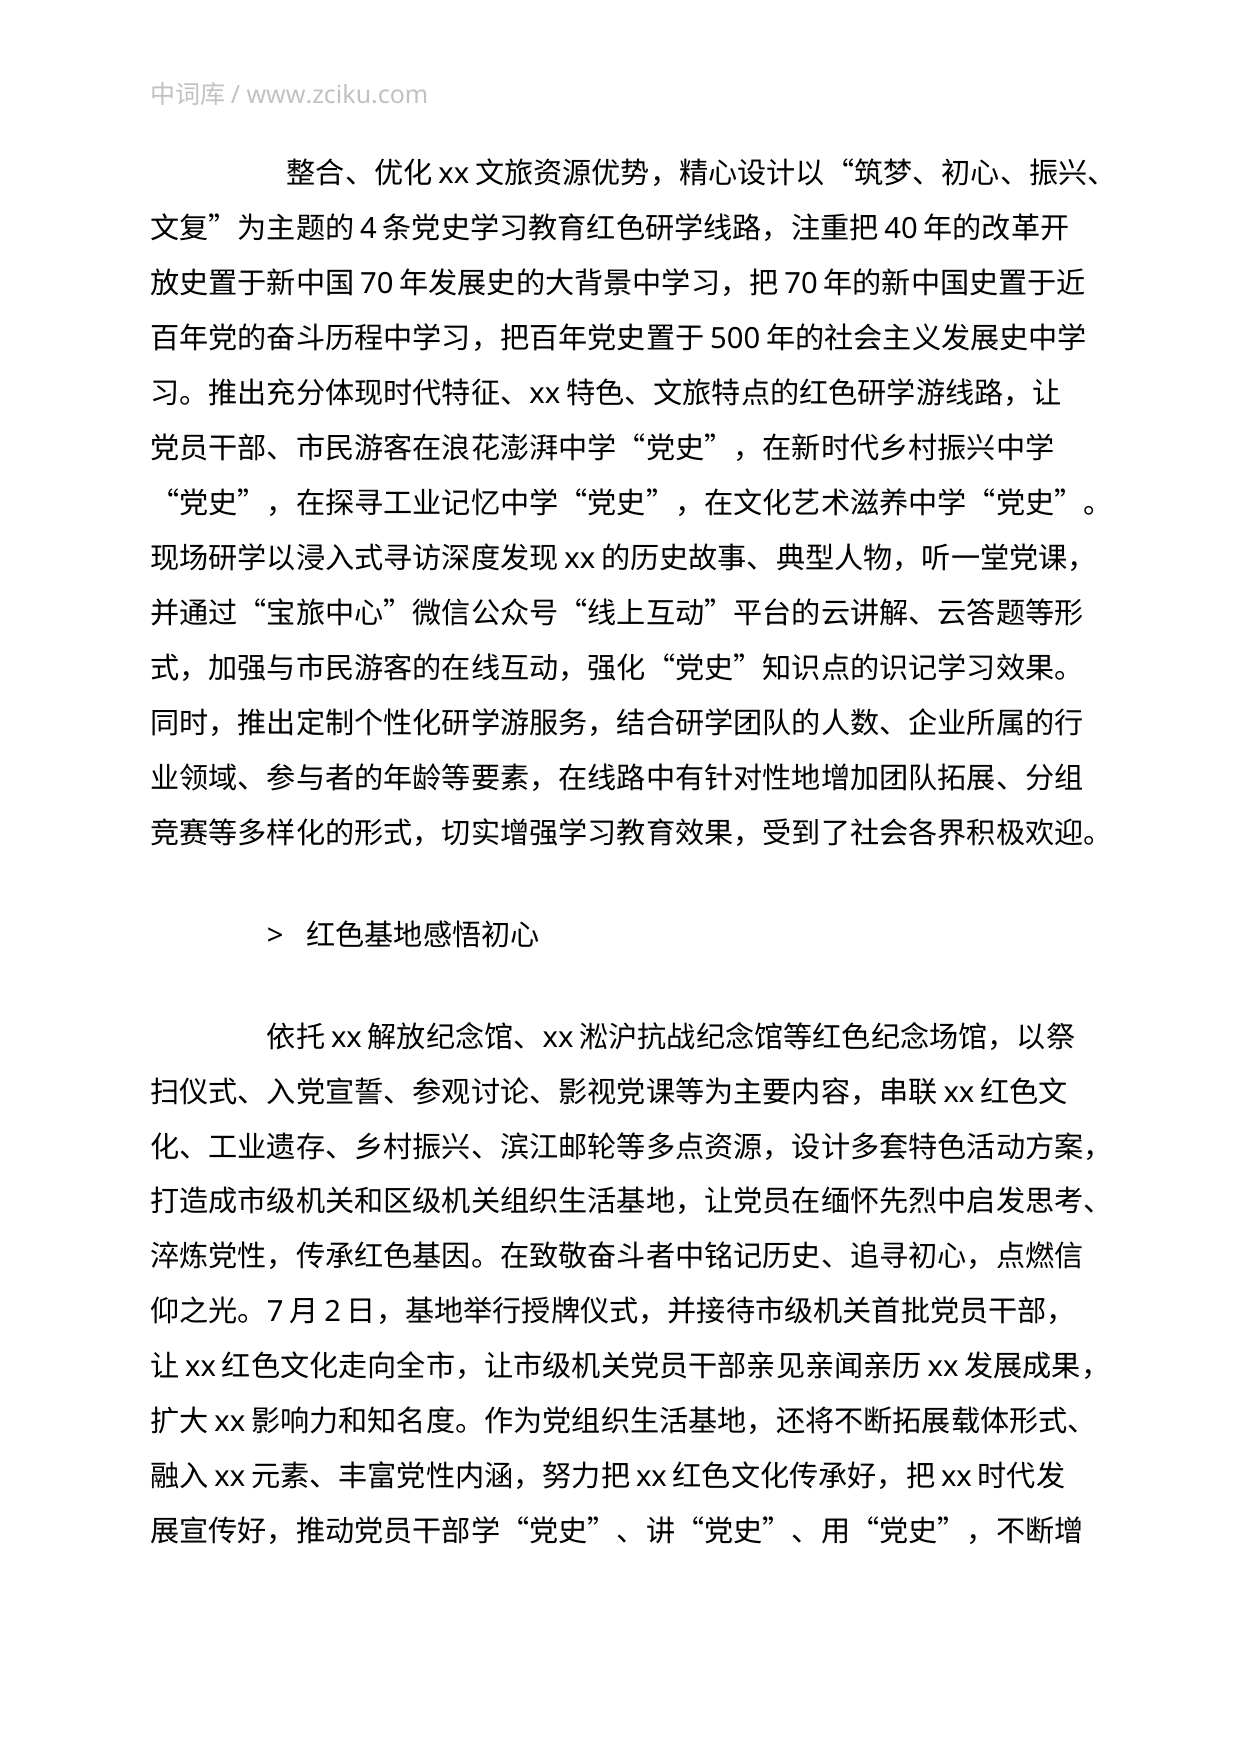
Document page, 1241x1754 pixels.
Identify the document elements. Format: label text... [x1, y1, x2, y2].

text > 红色基地感悟初心 [150, 911, 1090, 953]
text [150, 1013, 1090, 1550]
text 整合、优化xx文旅资源优势，精心设计以“筑梦、初心、振兴、文复”为主题的4条党史学习教育红色研学线路，注重把40年的改革开放史置于新中国70年发展史的大背景中学习，把70年的新中国史置于近百年党的奋斗历程中学习，把百年党史置于500年的社会主义发展史中学习。推出充分体现时代特征、xx特色、文旅特点的红色研学游线路，让党员干部、市民游客在浪花澎湃中学“党史”，在新时代乡村振兴中学“党史”，在探寻工业记忆中学“党史”，在文化艺术滋养中学“党史”。现场研学以浸入式寻访深度发现xx的历史故事、典型人物，听一堂党课，并通过“宝旅中心”微信公众号“线上互动”平台的云讲解、云答题等形式，加强与市民游客的在线互动，强化“党史”知识点的识记学习效果。同时，推出定制个性化研学游服务，结合研学团队的人数、企业所属的行业领域、参与者的年龄等要素，在线路中有针对性地增加团队拓展、分组竞赛等多样化的形式，切实增强学习教育效果，受到了社会各界积极欢迎。 [150, 150, 1090, 852]
